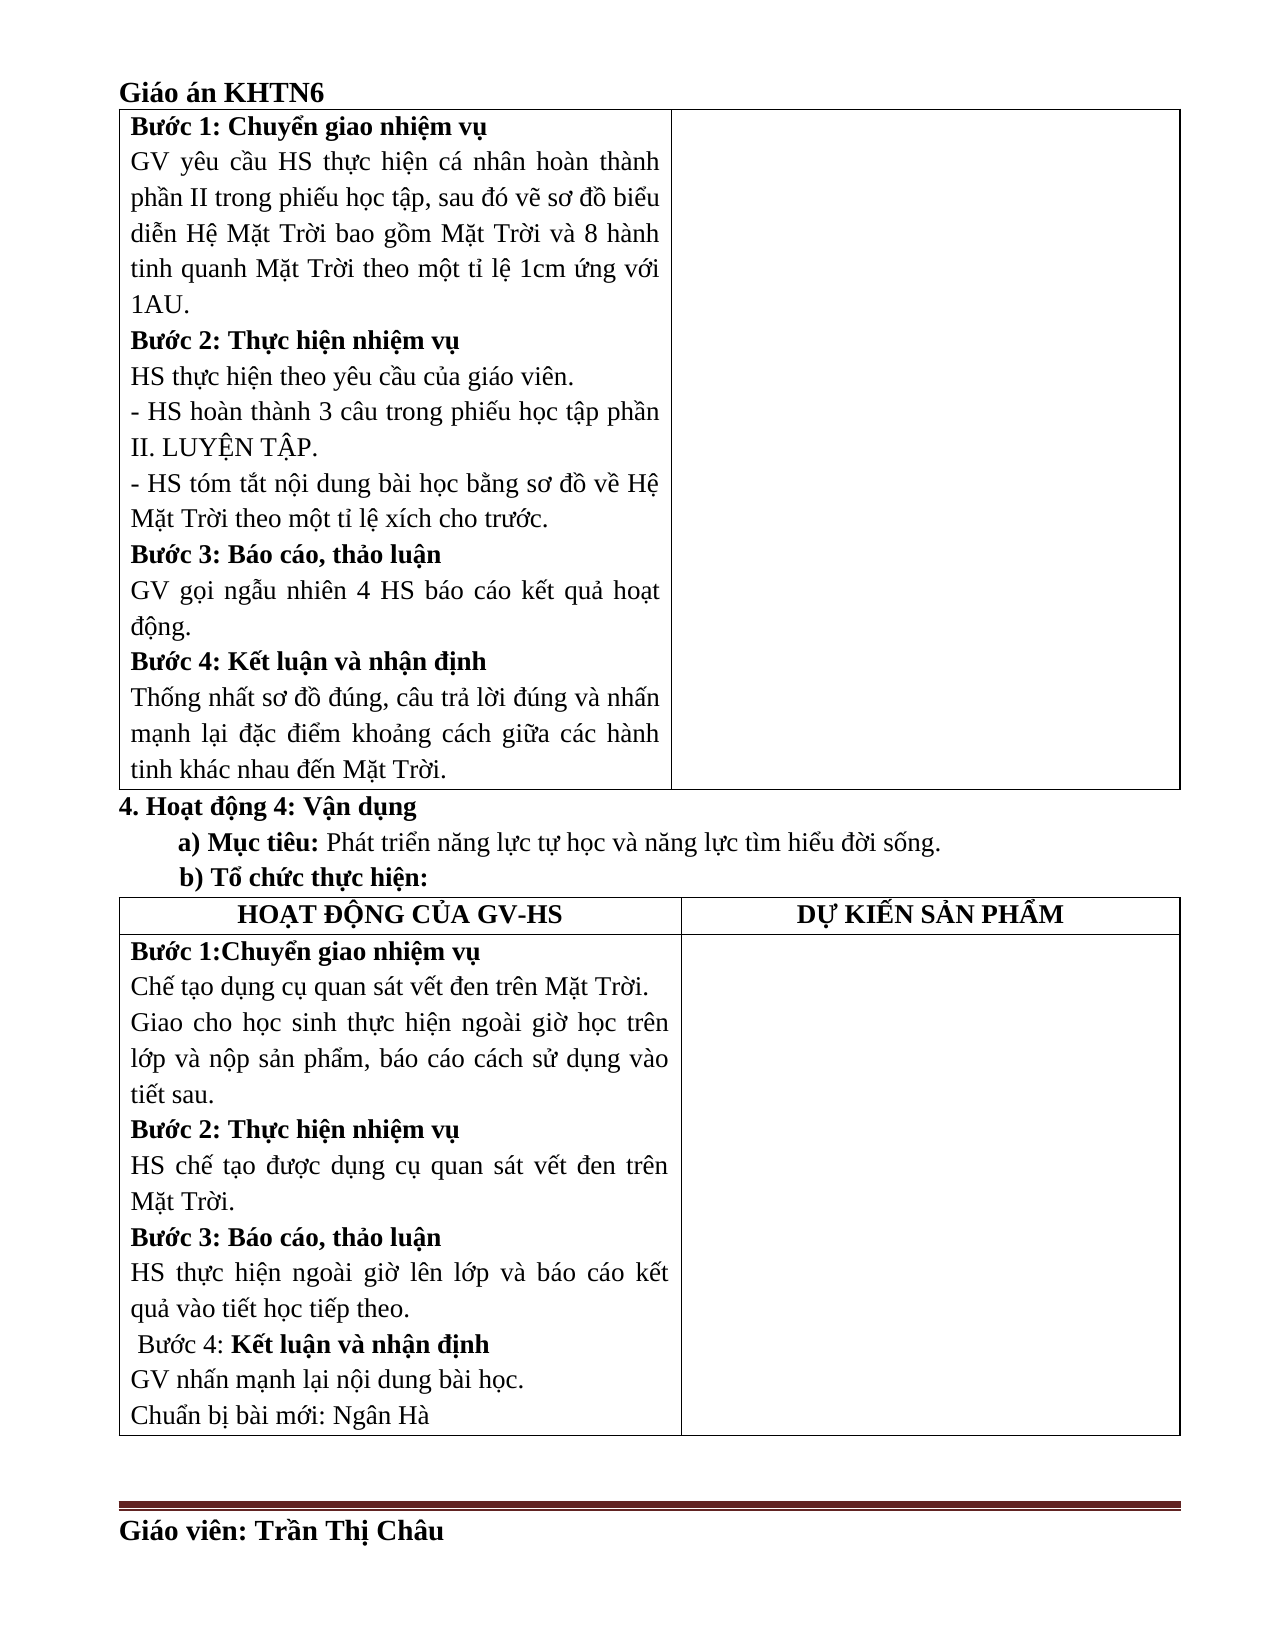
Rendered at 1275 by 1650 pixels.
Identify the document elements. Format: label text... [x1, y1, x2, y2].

table_cell [682, 935, 1179, 1435]
text 4. Hoạt động 4: Vận dụng [118, 790, 1181, 821]
table_header HOẠT ĐỘNG CỦA GV-HS [120, 898, 681, 934]
text b) Tổ chức thực hiện: [118, 862, 1181, 893]
list Mục tiêu: Phát triển năng lực tự học và năng lực tìm hiểu đời sống. [118, 826, 1181, 857]
table_header DỰ KIẾN SẢN PHẨM [682, 898, 1179, 934]
table_cell Bước 1: Chuyển giao nhiệm vụ GV yêu cầu HS thực hiện cá nhân hoàn thành phần II trong phiếu học tập, sau đó vẽ sơ đồ biểu diễn Hệ Mặt Trời bao gồm Mặt Trời và 8 hành tinh quanh Mặt Trời theo một tỉ lệ 1cm ứng với 1AU. Bước 2: Thực hiện nhiệm vụ HS thực hiện theo yêu cầu của giáo viên. - HS hoàn thành 3 câu trong phiếu học tập phần II. LUYỆN TẬP. - HS tóm tắt nội dung bài học bằng sơ đồ về Hệ Mặt Trời theo một tỉ lệ xích cho trước. Bước 3: Báo cáo, thảo luận GV gọi ngẫu nhiên 4 HS báo cáo kết quả hoạt động. Bước 4: Kết luận và nhận định Thống nhất sơ đồ đúng, câu trả lời đúng và nhấn mạnh lại đặc điểm khoảng cách giữa các hành tinh khác nhau đến Mặt Trời. [120, 110, 671, 789]
table_cell [672, 110, 1179, 789]
table_cell Bước 1:Chuyển giao nhiệm vụ Chế tạo dụng cụ quan sát vết đen trên Mặt Trời. Giao cho học sinh thực hiện ngoài giờ học trên lớp và nộp sản phẩm, báo cáo cách sử dụng vào tiết sau. Bước 2: Thực hiện nhiệm vụ HS chế tạo được dụng cụ quan sát vết đen trên Mặt Trời. Bước 3: Báo cáo, thảo luận HS thực hiện ngoài giờ lên lớp và báo cáo kết quả vào tiết học tiếp theo. Bước 4: Kết luận và nhận định GV nhấn mạnh lại nội dung bài học. Chuẩn bị bài mới: Ngân Hà [120, 935, 681, 1435]
